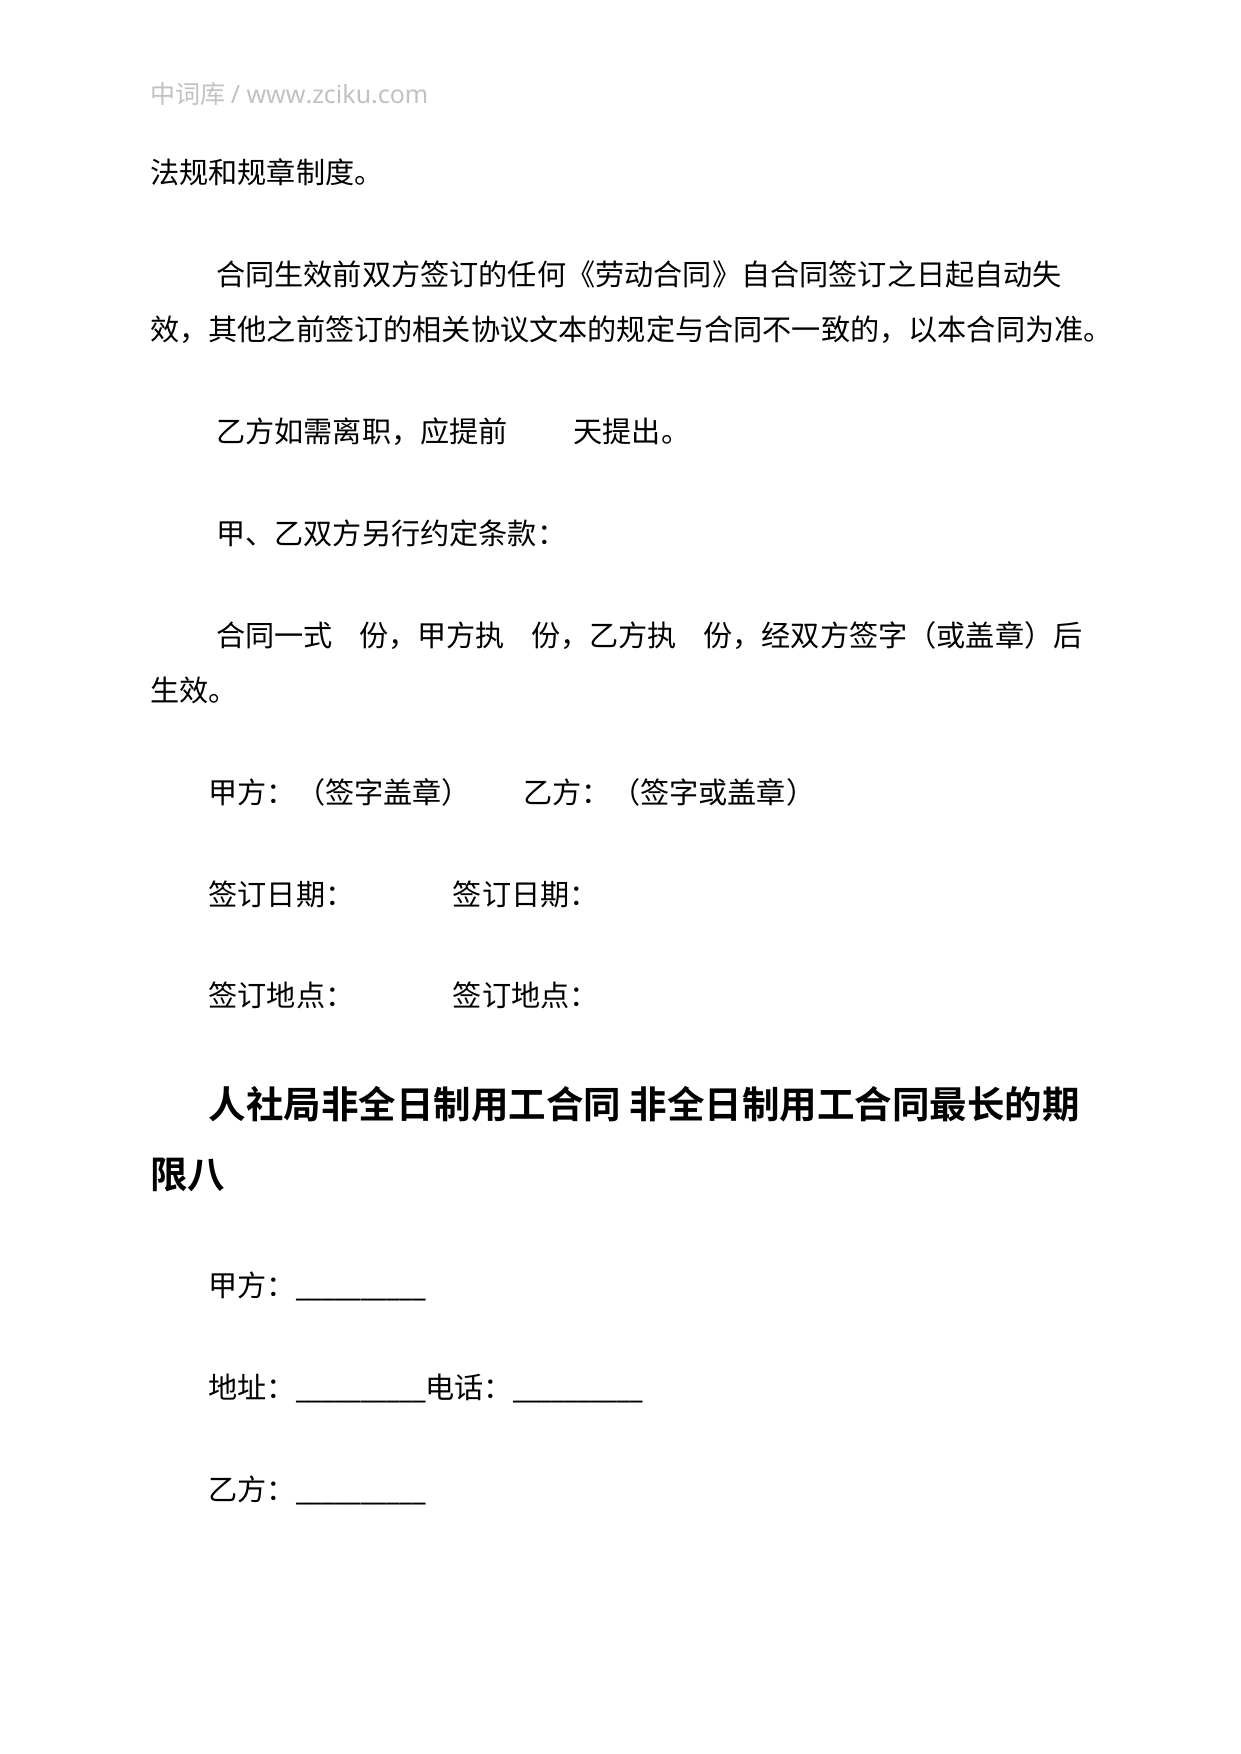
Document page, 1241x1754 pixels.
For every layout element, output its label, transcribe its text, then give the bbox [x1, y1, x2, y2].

text 合同一式 份，甲方执 份，乙方执 份，经双方签字（或盖章）后生效。 [150, 612, 1090, 710]
text 地址：__________电话：__________ [150, 1364, 1090, 1407]
text 签订地点： 签订地点： [150, 973, 1090, 1015]
text 乙方如需离职，应提前 天提出。 [150, 408, 1090, 451]
text 签订日期： 签订日期： [150, 871, 1090, 913]
text 人社局非全日制用工合同 非全日制用工合同最长的期限八 [150, 1074, 1090, 1199]
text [150, 150, 1090, 192]
text 甲方：（签字盖章） 乙方：（签字或盖章） [150, 769, 1090, 812]
text 甲、乙双方另行约定条款： [150, 511, 1090, 553]
text 乙方：__________ [150, 1466, 1090, 1509]
text 合同生效前双方签订的任何《劳动合同》自合同签订之日起自动失效，其他之前签订的相关协议文本的规定与合同不一致的，以本合同为准。 [150, 252, 1090, 349]
text 甲方：__________ [150, 1262, 1090, 1305]
